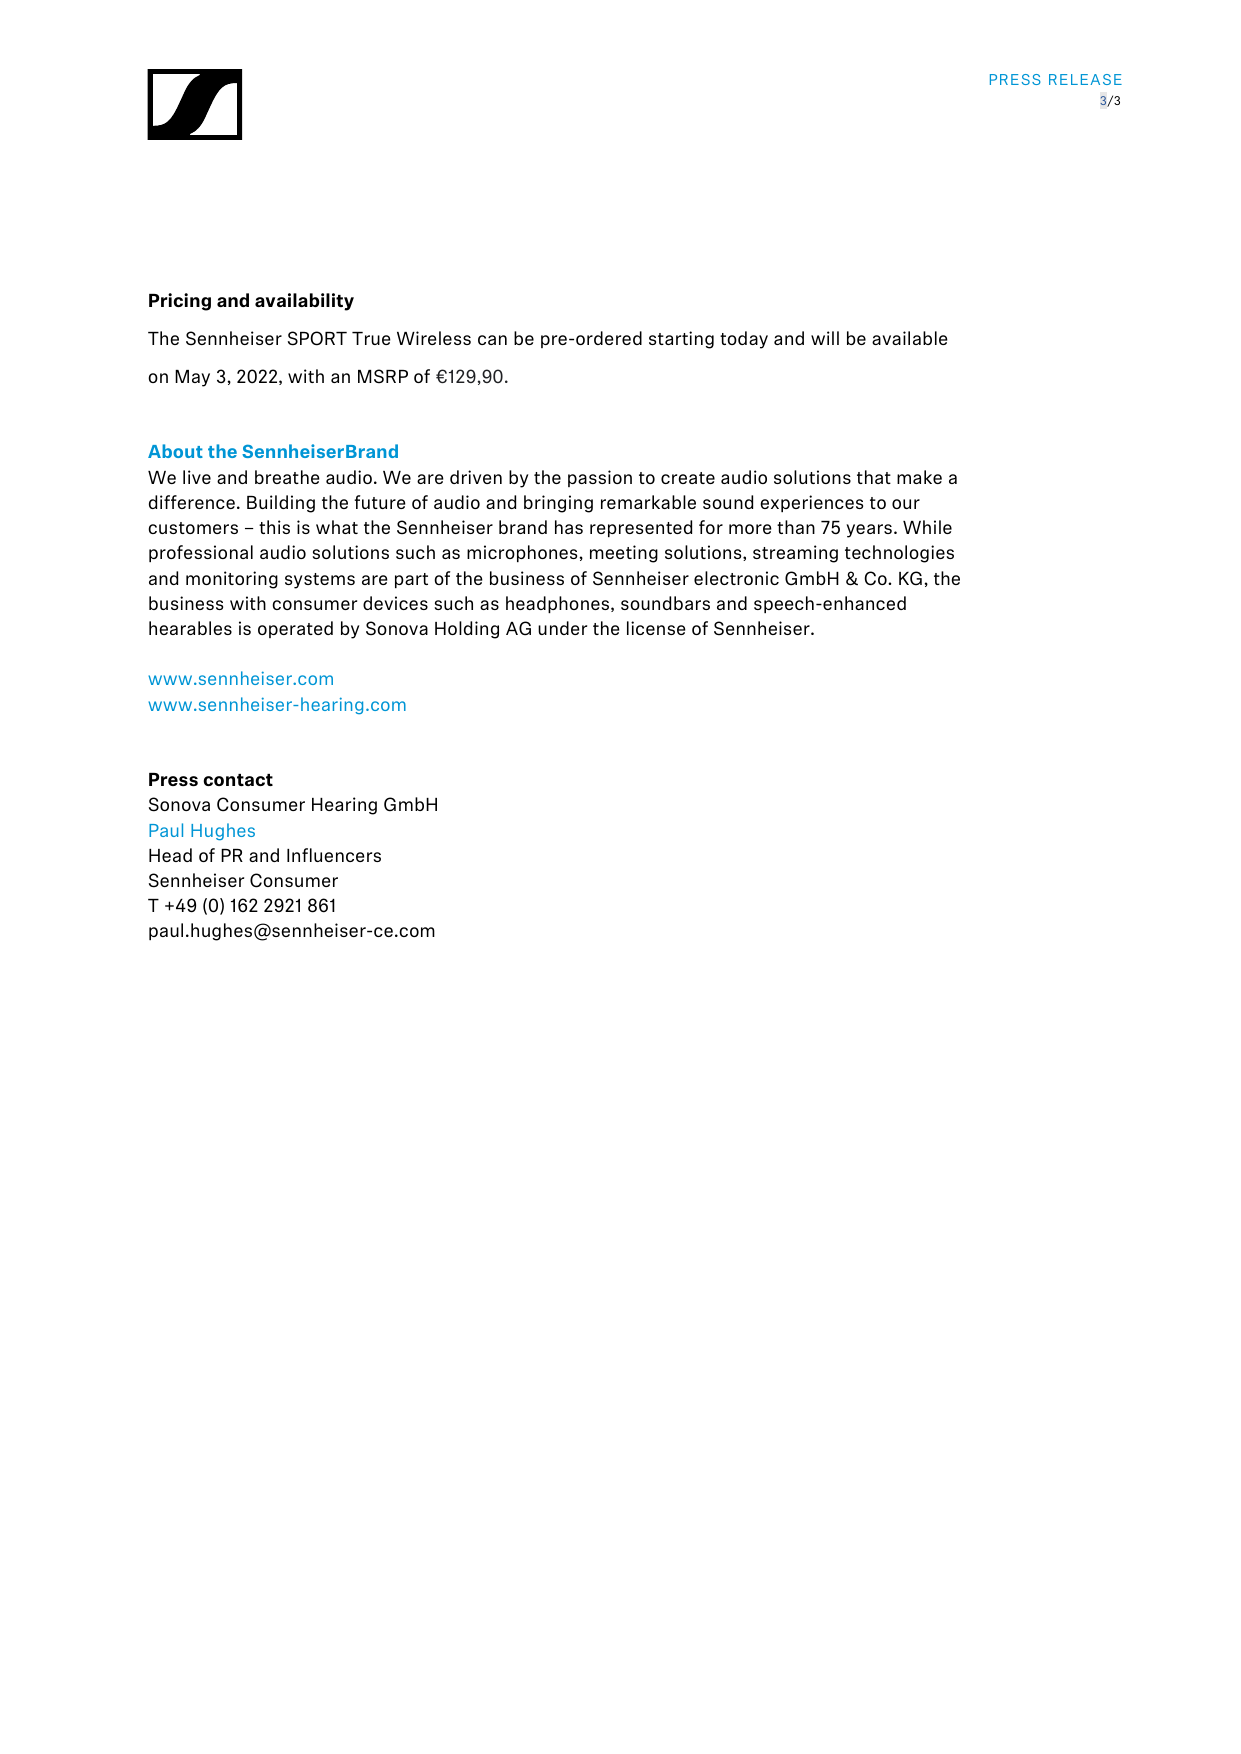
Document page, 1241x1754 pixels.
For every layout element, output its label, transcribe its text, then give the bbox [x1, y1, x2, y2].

text The Sennheiser SPORT True Wireless can be pre-ordered starting today and will be available on May 3, 2022, with an MSRP of €129,90. [148, 325, 968, 388]
text www.sennheiser.com [148, 665, 968, 690]
text Press contact [148, 766, 521, 791]
text We live and breathe audio. We are driven by the passion to create audio solutions that make a difference. Building the future of audio and bringing remarkable sound experiences to our customers – this is what the Sennheiser brand has represented for more than 75 years. While professional audio solutions such as microphones, meeting solutions, streaming technologies and monitoring systems are part of the business of Sennheiser electronic GmbH & Co. KG, the business with consumer devices such as headphones, soundbars and speech-enhanced hearables is operated by Sonova Holding AG under the license of Sennheiser. [148, 463, 968, 640]
text T +49 (0) 162 2921 861 [148, 892, 521, 917]
text www.sennheiser-hearing.com [148, 690, 968, 716]
text About the Sennheiser Brand [148, 438, 968, 463]
text Paul Hughes [148, 816, 521, 842]
text Pricing and availability [148, 287, 968, 312]
text Head of PR and Influencers [148, 842, 521, 867]
text paul.hughes@sennheiser-ce.com [148, 917, 521, 942]
text Sennheiser Consumer [148, 867, 521, 892]
text Sonova Consumer Hearing GmbH [148, 791, 521, 816]
